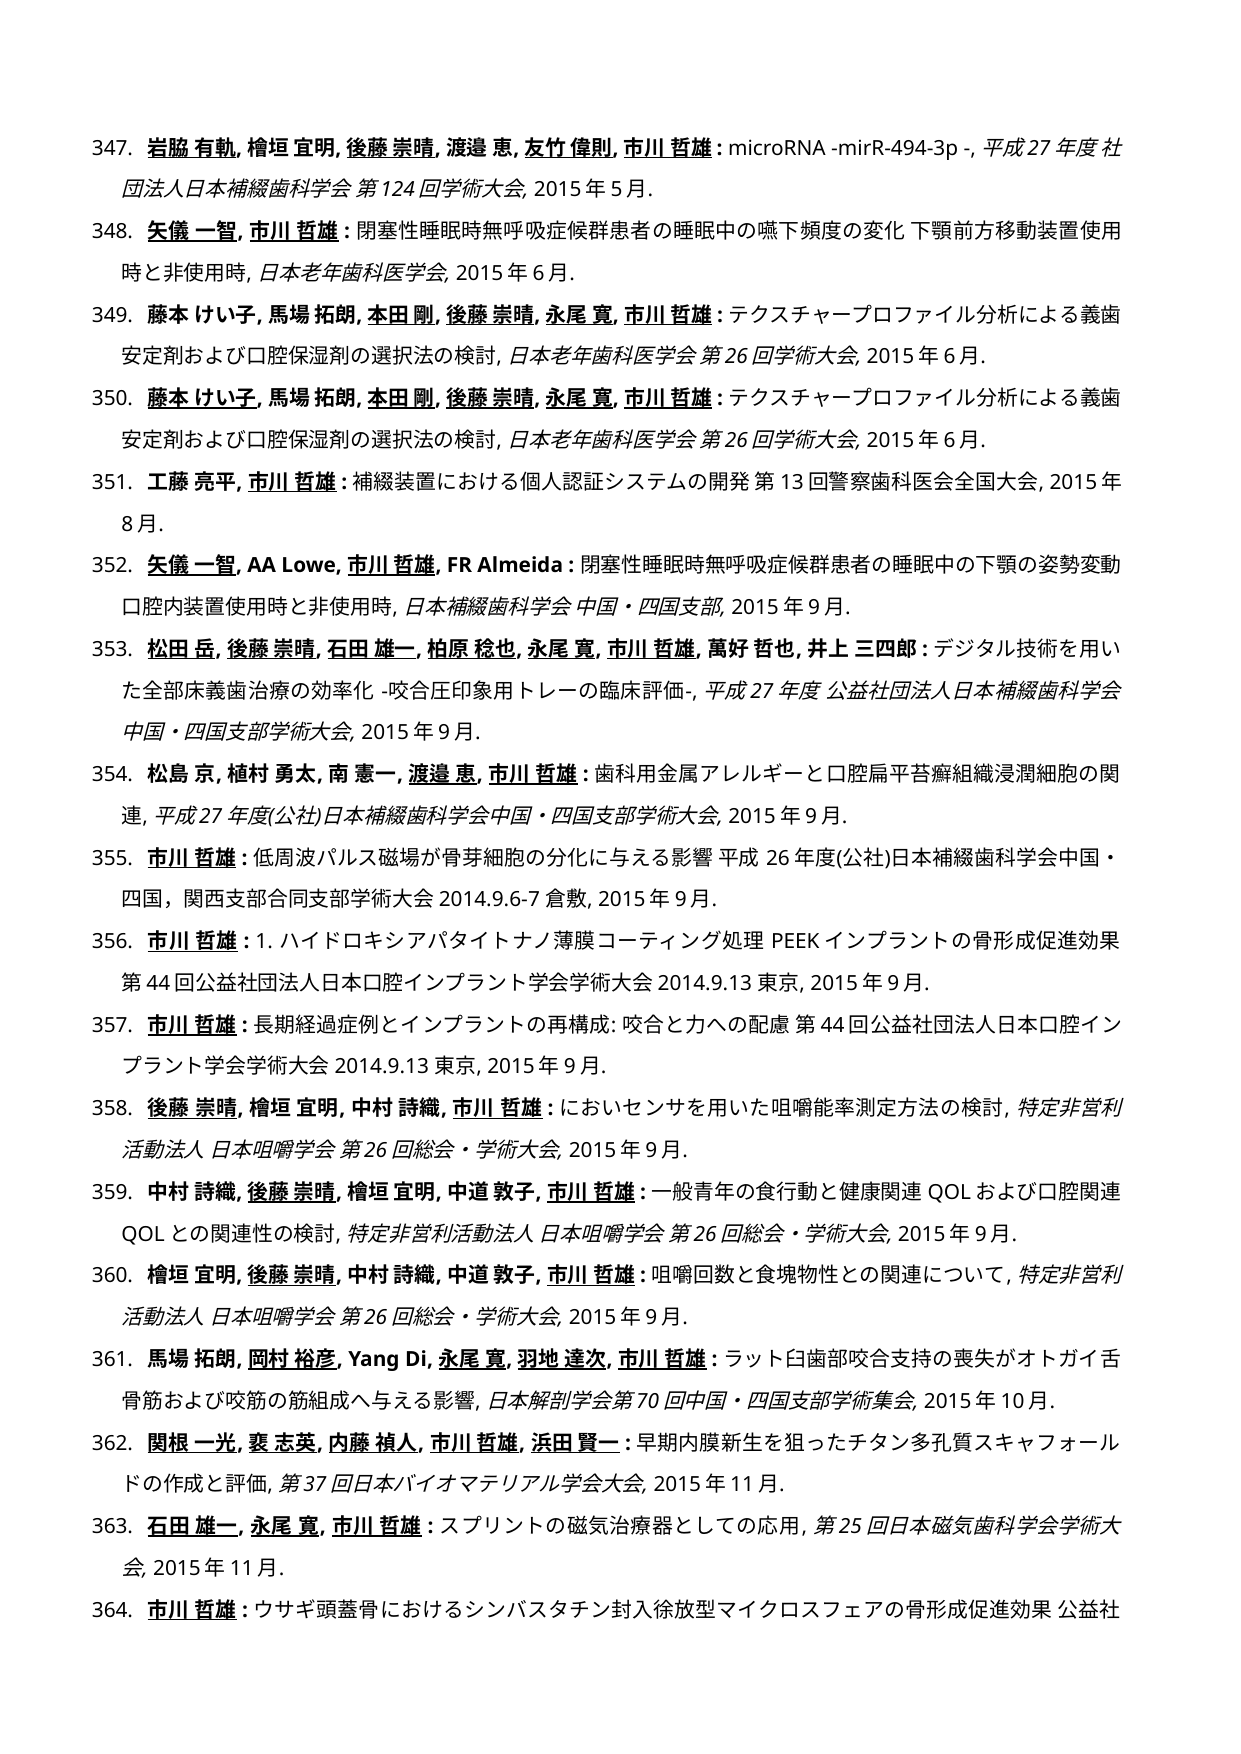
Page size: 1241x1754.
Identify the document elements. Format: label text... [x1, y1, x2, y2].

list 松島 京, 植村 勇太, 南 憲一, 渡邉 恵, 市川 哲雄 : 歯科用金属アレルギーと口腔扁平苔癬組織浸潤細胞の関連, 平成27年度(公社)日本補綴歯科学会中国・四国支部学術大会, 2015年9月. [92, 752, 1122, 835]
list 矢儀 一智, 市川 哲雄 : 閉塞性睡眠時無呼吸症候群患者の睡眠中の嚥下頻度の変化 下顎前方移動装置使用時と非使用時, 日本老年歯科医学会, 2015年6月. [92, 209, 1122, 292]
list 藤本 けい子, 馬場 拓朗, 本田 剛, 後藤 崇晴, 永尾 寛, 市川 哲雄 : テクスチャープロファイル分析による義歯安定剤および口腔保湿剤の選択法の検討, 日本老年歯科医学会 第26回学術大会, 2015年6月. [92, 292, 1122, 376]
list 檜垣 宜明, 後藤 崇晴, 中村 詩織, 中道 敦子, 市川 哲雄 : 咀嚼回数と食塊物性との関連について, 特定非営利活動法人 日本咀嚼学会 第26回総会・学術大会, 2015年9月. [92, 1253, 1122, 1336]
list 松田 岳, 後藤 崇晴, 石田 雄一, 柏原 稔也, 永尾 寛, 市川 哲雄, 萬好 哲也, 井上 三四郎 : デジタル技術を用いた全部床義歯治療の効率化 -咬合圧印象用トレーの臨床評価-, 平成27年度 公益社団法人日本補綴歯科学会中国・四国支部学術大会, 2015年9月. [92, 626, 1122, 752]
list 市川 哲雄 : 低周波パルス磁場が骨芽細胞の分化に与える影響 平成26年度(公社)日本補綴歯科学会中国・四国，関西支部合同支部学術大会 2014.9.6-7 倉敷, 2015年9月. [92, 835, 1122, 919]
list 藤本 けい子, 馬場 拓朗, 本田 剛, 後藤 崇晴, 永尾 寛, 市川 哲雄 : テクスチャープロファイル分析による義歯安定剤および口腔保湿剤の選択法の検討, 日本老年歯科医学会 第26回学術大会, 2015年6月. [92, 376, 1122, 459]
list 後藤 崇晴, 檜垣 宜明, 中村 詩織, 市川 哲雄 : においセンサを用いた咀嚼能率測定方法の検討, 特定非営利活動法人 日本咀嚼学会 第26回総会・学術大会, 2015年9月. [92, 1086, 1122, 1169]
list 関根 一光, 裵 志英, 内藤 禎人, 市川 哲雄, 浜田 賢一 : 早期内膜新生を狙ったチタン多孔質スキャフォールドの作成と評価, 第37回日本バイオマテリアル学会大会, 2015年11月. [92, 1420, 1122, 1503]
list 市川 哲雄 : 1. ハイドロキシアパタイトナノ薄膜コーティング処理PEEKインプラントの骨形成促進効果 第44回公益社団法人日本口腔インプラント学会学術大会 2014.9.13 東京, 2015年9月. [92, 919, 1122, 1002]
list 石田 雄一, 永尾 寛, 市川 哲雄 : スプリントの磁気治療器としての応用, 第25回日本磁気歯科学会学術大会, 2015年11月. [92, 1503, 1122, 1587]
list 工藤 亮平, 市川 哲雄 : 補綴装置における個人認証システムの開発 第13回警察歯科医会全国大会, 2015年8月. [92, 459, 1122, 543]
list 市川 哲雄 : 長期経過症例とインプラントの再構成: 咬合と力への配慮 第44回公益社団法人日本口腔インプラント学会学術大会 2014.9.13 東京, 2015年9月. [92, 1002, 1122, 1086]
list 馬場 拓朗, 岡村 裕彦, Yang Di, 永尾 寛, 羽地 達次, 市川 哲雄 : ラット臼歯部咬合支持の喪失がオトガイ舌骨筋および咬筋の筋組成へ与える影響, 日本解剖学会第70回中国・四国支部学術集会, 2015年10月. [92, 1336, 1122, 1420]
list 中村 詩織, 後藤 崇晴, 檜垣 宜明, 中道 敦子, 市川 哲雄 : 一般青年の食行動と健康関連QOLおよび口腔関連QOLとの関連性の検討, 特定非営利活動法人 日本咀嚼学会 第26回総会・学術大会, 2015年9月. [92, 1169, 1122, 1253]
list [92, 1587, 1122, 1629]
list 岩脇 有軌, 檜垣 宜明, 後藤 崇晴, 渡邉 恵, 友竹 偉則, 市川 哲雄 : microRNA -mirR-494-3p -, 平成27年度 社団法人日本補綴歯科学会 第124回学術大会, 2015年5月. [92, 125, 1122, 209]
list 矢儀 一智, AA Lowe, 市川 哲雄, FR Almeida : 閉塞性睡眠時無呼吸症候群患者の睡眠中の下顎の姿勢変動 口腔内装置使用時と非使用時, 日本補綴歯科学会 中国・四国支部, 2015年9月. [92, 543, 1122, 626]
